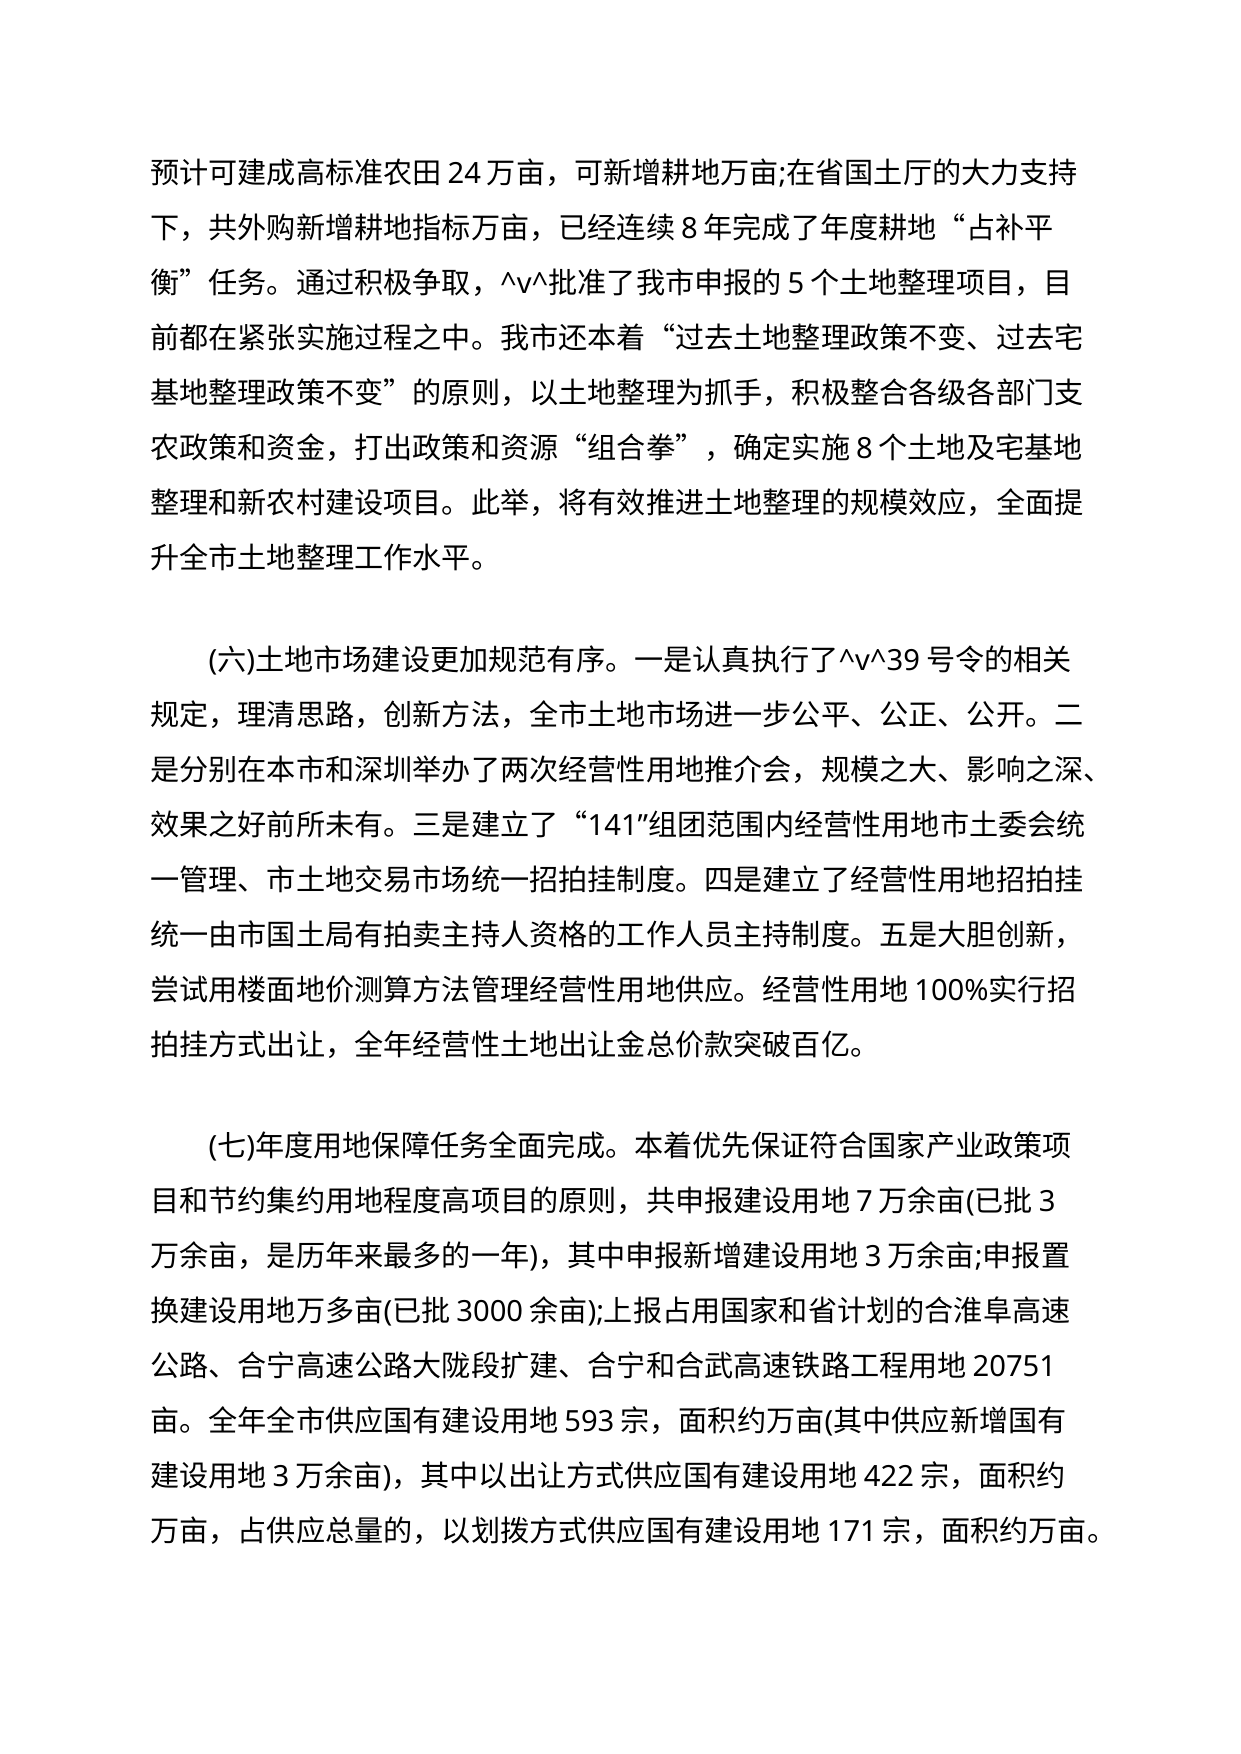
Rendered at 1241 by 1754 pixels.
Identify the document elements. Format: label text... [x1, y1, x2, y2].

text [150, 150, 1090, 577]
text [150, 1123, 1090, 1550]
text (六)土地市场建设更加规范有序。一是认真执行了^v^39号令的相关规定，理清思路，创新方法，全市土地市场进一步公平、公正、公开。二是分别在本市和深圳举办了两次经营性用地推介会，规模之大、影响之深、效果之好前所未有。三是建立了“141”组团范围内经营性用地市土委会统一管理、市土地交易市场统一招拍挂制度。四是建立了经营性用地招拍挂统一由市国土局有拍卖主持人资格的工作人员主持制度。五是大胆创新，尝试用楼面地价测算方法管理经营性用地供应。经营性用地100%实行招拍挂方式出让，全年经营性土地出让金总价款突破百亿。 [150, 636, 1090, 1063]
